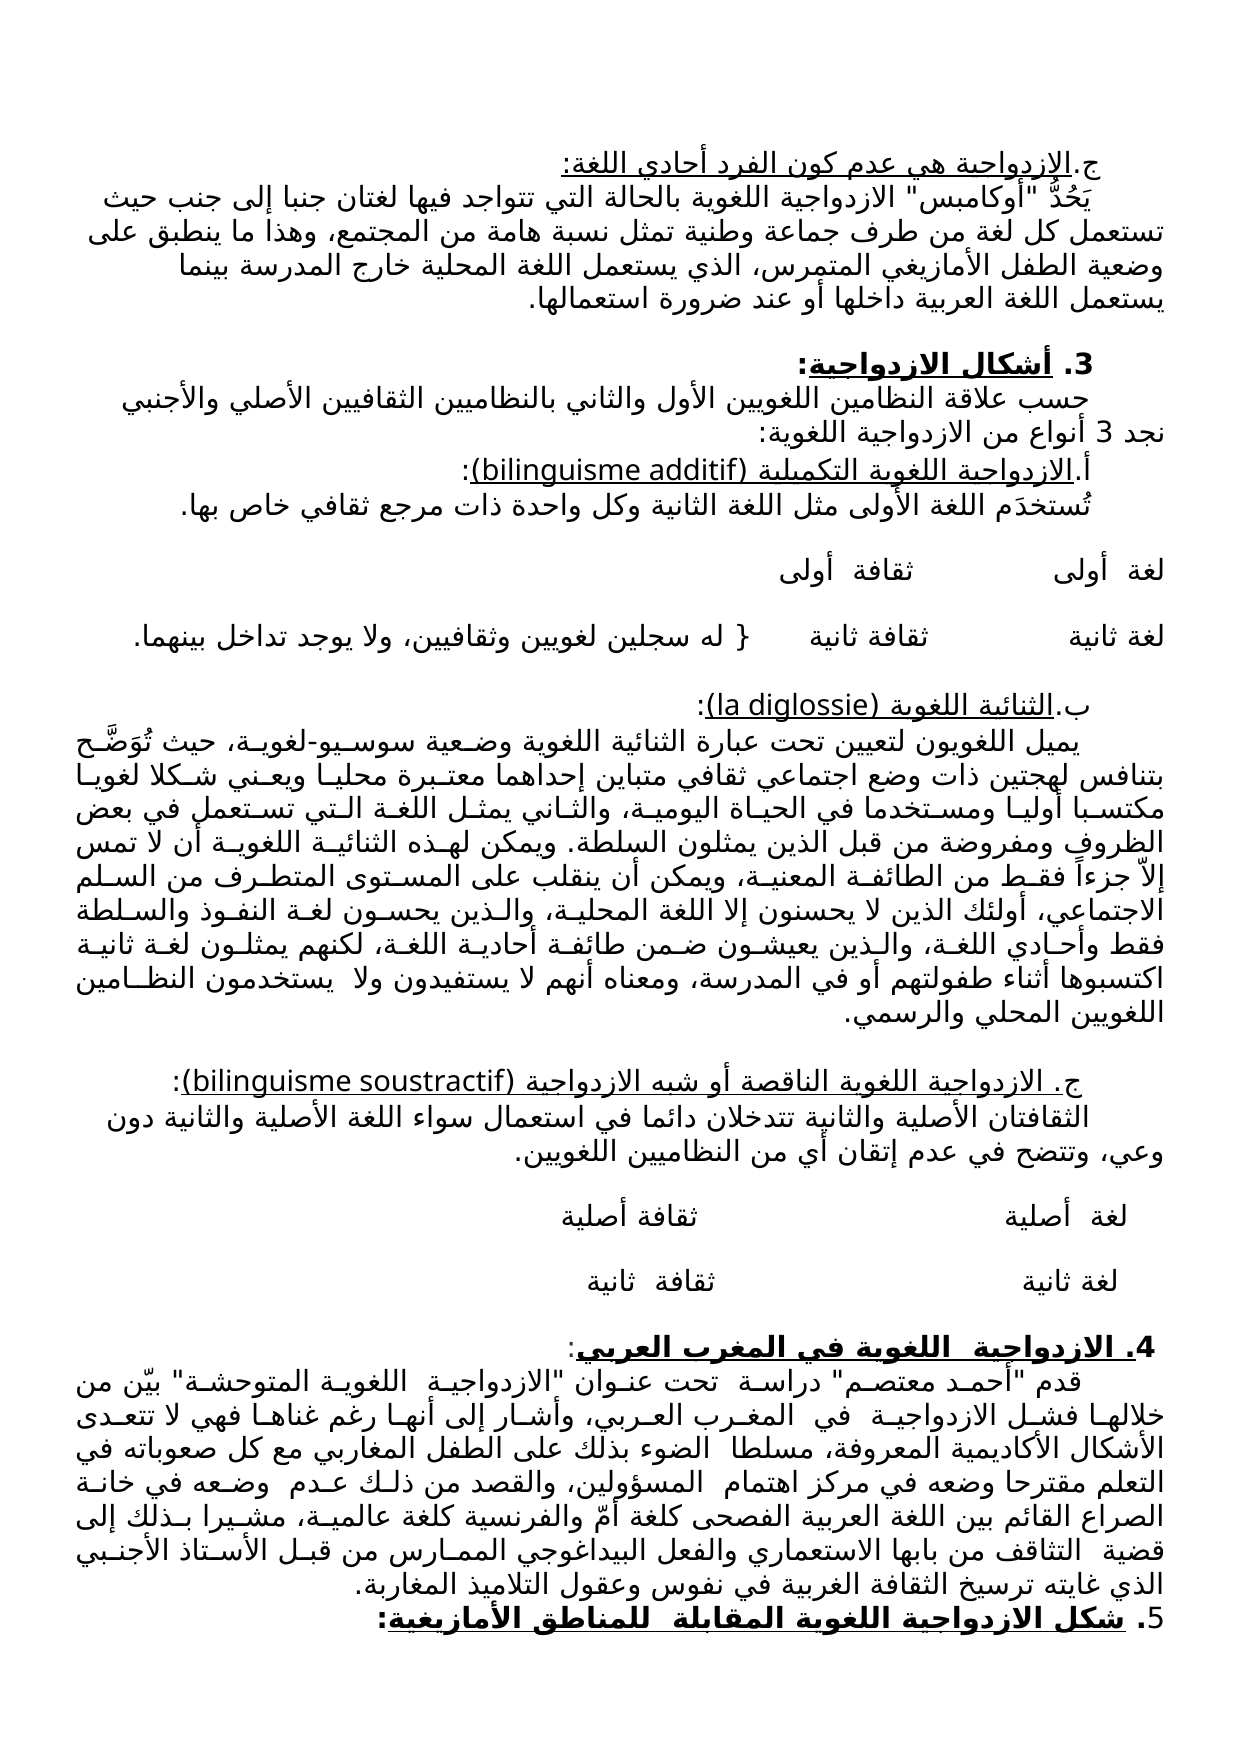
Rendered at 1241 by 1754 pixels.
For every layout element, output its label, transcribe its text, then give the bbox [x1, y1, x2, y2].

text ج.الازدواجية هي عدم كون الفرد أحادي اللغة: [75, 146, 1165, 180]
text لغة ثانية ثقافة ثانية [75, 1265, 1165, 1299]
text لغة ثانية ثقافة ثانية { له سجلين لغويين وثقافيين، ولا يوجد تداخل بينهما. [75, 619, 1165, 653]
text 3. أشكال الازدواجية: [75, 347, 1165, 381]
text قدم "أحمد معتصم" دراسة تحت عنوان "الازدواجية اللغوية المتوحشة" بيّن من خلالها فشل الازدواجية في المغرب العربي، وأشار إلى أنها رغم غناها فهي لا تتعدى الأشكال الأكاديمية المعروفة، مسلطا الضوء بذلك على الطفل المغاربي مع كل صعوباته في التعلم مقترحا وضعه في مركز اهتمام المسؤولين، والقصد من ذلك عدم وضعه في خانة الصراع القائم بين اللغة العربية الفصحى كلغة أمّ والفرنسية كلغة عالمية، مشيرا بذلك إلى قضية التثاقف من بابها الاستعماري والفعل البيداغوجي الممارس من قبل الأستاذ الأجنبي الذي غايته ترسيخ الثقافة الغربية في نفوس وعقول التلاميذ المغاربة. [75, 1364, 1165, 1602]
text تُستخدَم اللغة الأولى مثل اللغة الثانية وكل واحدة ذات مرجع ثقافي خاص بها. [75, 488, 1165, 522]
text لغة أولى ثقافة أولى [75, 554, 1165, 588]
text 5. شكل الازدواجية اللغوية المقابلة للمناطق الأمازيغية: [75, 1602, 1165, 1636]
text ب.الثنائية اللغوية (la diglossie): [75, 684, 1165, 724]
text الثقافتان الأصلية والثانية تتدخلان دائما في استعمال سواء اللغة الأصلية والثانية دون وعي، وتتضح في عدم إتقان أي من النظاميين اللغويين. [75, 1100, 1165, 1168]
text حسب علاقة النظامين اللغويين الأول والثاني بالنظاميين الثقافيين الأصلي والأجنبي نجد 3 أنواع من الازدواجية اللغوية: [75, 381, 1165, 449]
text ج. الازدواجية اللغوية الناقصة أو شبه الازدواجية (bilinguisme soustractif): [75, 1061, 1165, 1100]
text لغة أصلية ثقافة أصلية [75, 1199, 1165, 1233]
text يَحُدُّ "أوكامبس" الازدواجية اللغوية بالحالة التي تتواجد فيها لغتان جنبا إلى جنب حيث تستعمل كل لغة من طرف جماعة وطنية تمثل نسبة هامة من المجتمع، وهذا ما ينطبق على وضعية الطفل الأمازيغي المتمرس، الذي يستعمل اللغة المحلية خارج المدرسة بينما يستعمل اللغة العربية داخلها أو عند ضرورة استعمالها. [75, 180, 1165, 316]
text أ.الازدواجية اللغوية التكميلية (bilinguisme additif): [75, 449, 1165, 488]
text يميل اللغويون لتعيين تحت عبارة الثنائية اللغوية وضعية سوسيو-لغوية، حيث تُوَضَّح بتنافس لهجتين ذات وضع اجتماعي ثقافي متباين إحداهما معتبرة محليا ويعني شكلا لغويا مكتسبا أوليا ومستخدما في الحياة اليومية، والثاني يمثل اللغة التي تستعمل في بعض الظروف ومفروضة من قبل الذين يمثلون السلطة. ويمكن لهذه الثنائية اللغوية أن لا تمس إلاّ جزءاً فقط من الطائفة المعنية، ويمكن أن ينقلب على المستوى المتطرف من السلم الاجتماعي، أولئك الذين لا يحسنون إلا اللغة المحلية، والذين يحسون لغة النفوذ والسلطة فقط وأحادي اللغة، والذين يعيشون ضمن طائفة أحادية اللغة، لكنهم يمثلون لغة ثانية اكتسبوها أثناء طفولتهم أو في المدرسة، ومعناه أنهم لا يستفيدون ولا يستخدمون النظامين اللغويين المحلي والرسمي. [75, 724, 1165, 1029]
text 4. الازدواجية اللغوية في المغرب العربي: [75, 1330, 1165, 1364]
